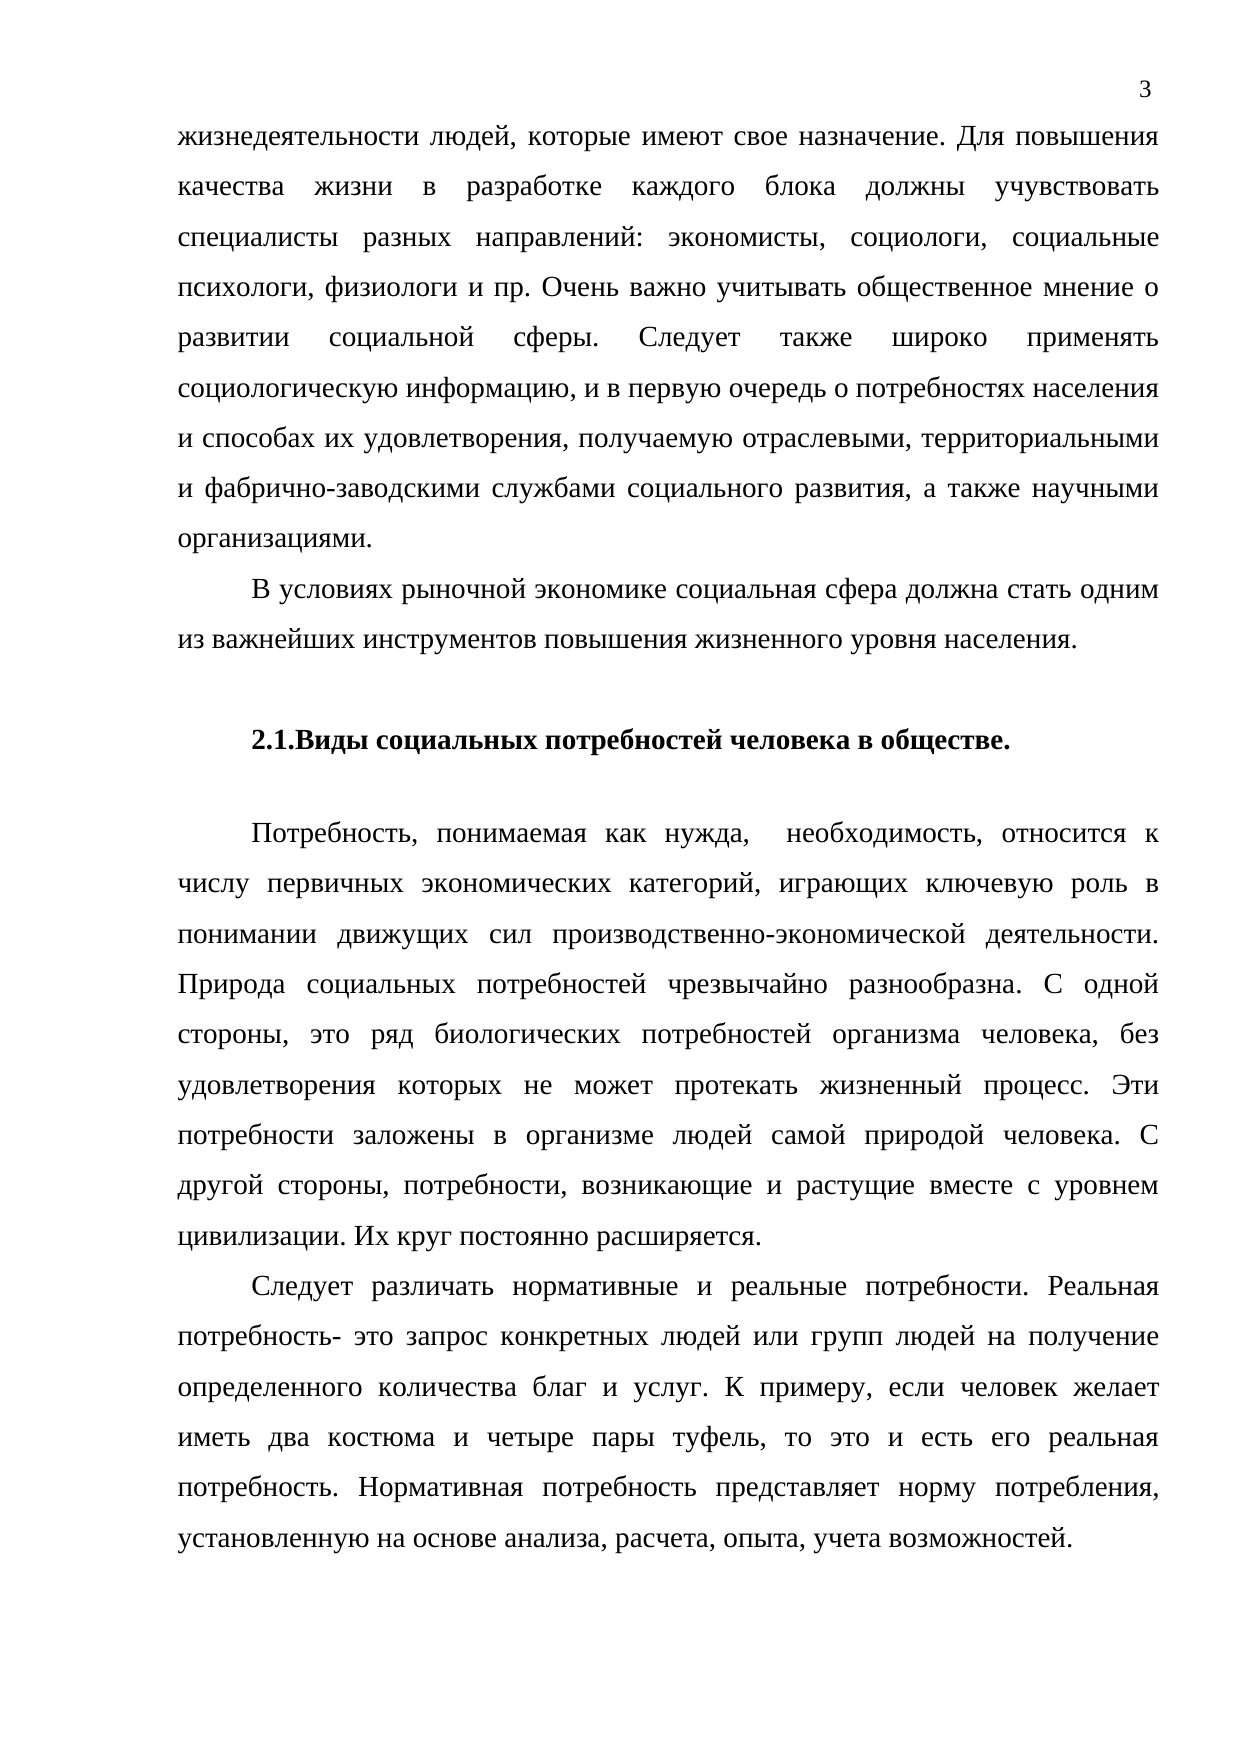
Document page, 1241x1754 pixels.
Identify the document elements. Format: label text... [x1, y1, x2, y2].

text Потребность, понимаемая как нужда, необходимость, относится к числу первичных экономических категорий, играющих ключевую роль в понимании движущих сил производственно-экономической деятельности. Природа социальных потребностей чрезвычайно разнообразна. С одной стороны, это ряд биологических потребностей организма человека, без удовлетворения которых не может протекать жизненный процесс. Эти потребности заложены в организме людей самой природой человека. С другой стороны, потребности, возникающие и растущие вместе с уровнем цивилизации. Их круг постоянно расширяется. [177, 815, 1160, 1251]
text В условиях рыночной экономике социальная сфера должна стать одним из важнейших инструментов повышения жизненного уровня населения. [177, 571, 1160, 655]
text Следует различать нормативные и реальные потребности. Реальная потребность- это запрос конкретных людей или групп людей на получение определенного количества благ и услуг. К примеру, если человек желает иметь два костюма и четыре пары туфель, то это и есть его реальная потребность. Нормативная потребность представляет норму потребления, установленную на основе анализа, расчета, опыта, учета возможностей. [177, 1268, 1160, 1553]
text 2.1.Виды социальных потребностей человека в обществе. [177, 722, 1160, 755]
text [177, 118, 1160, 554]
